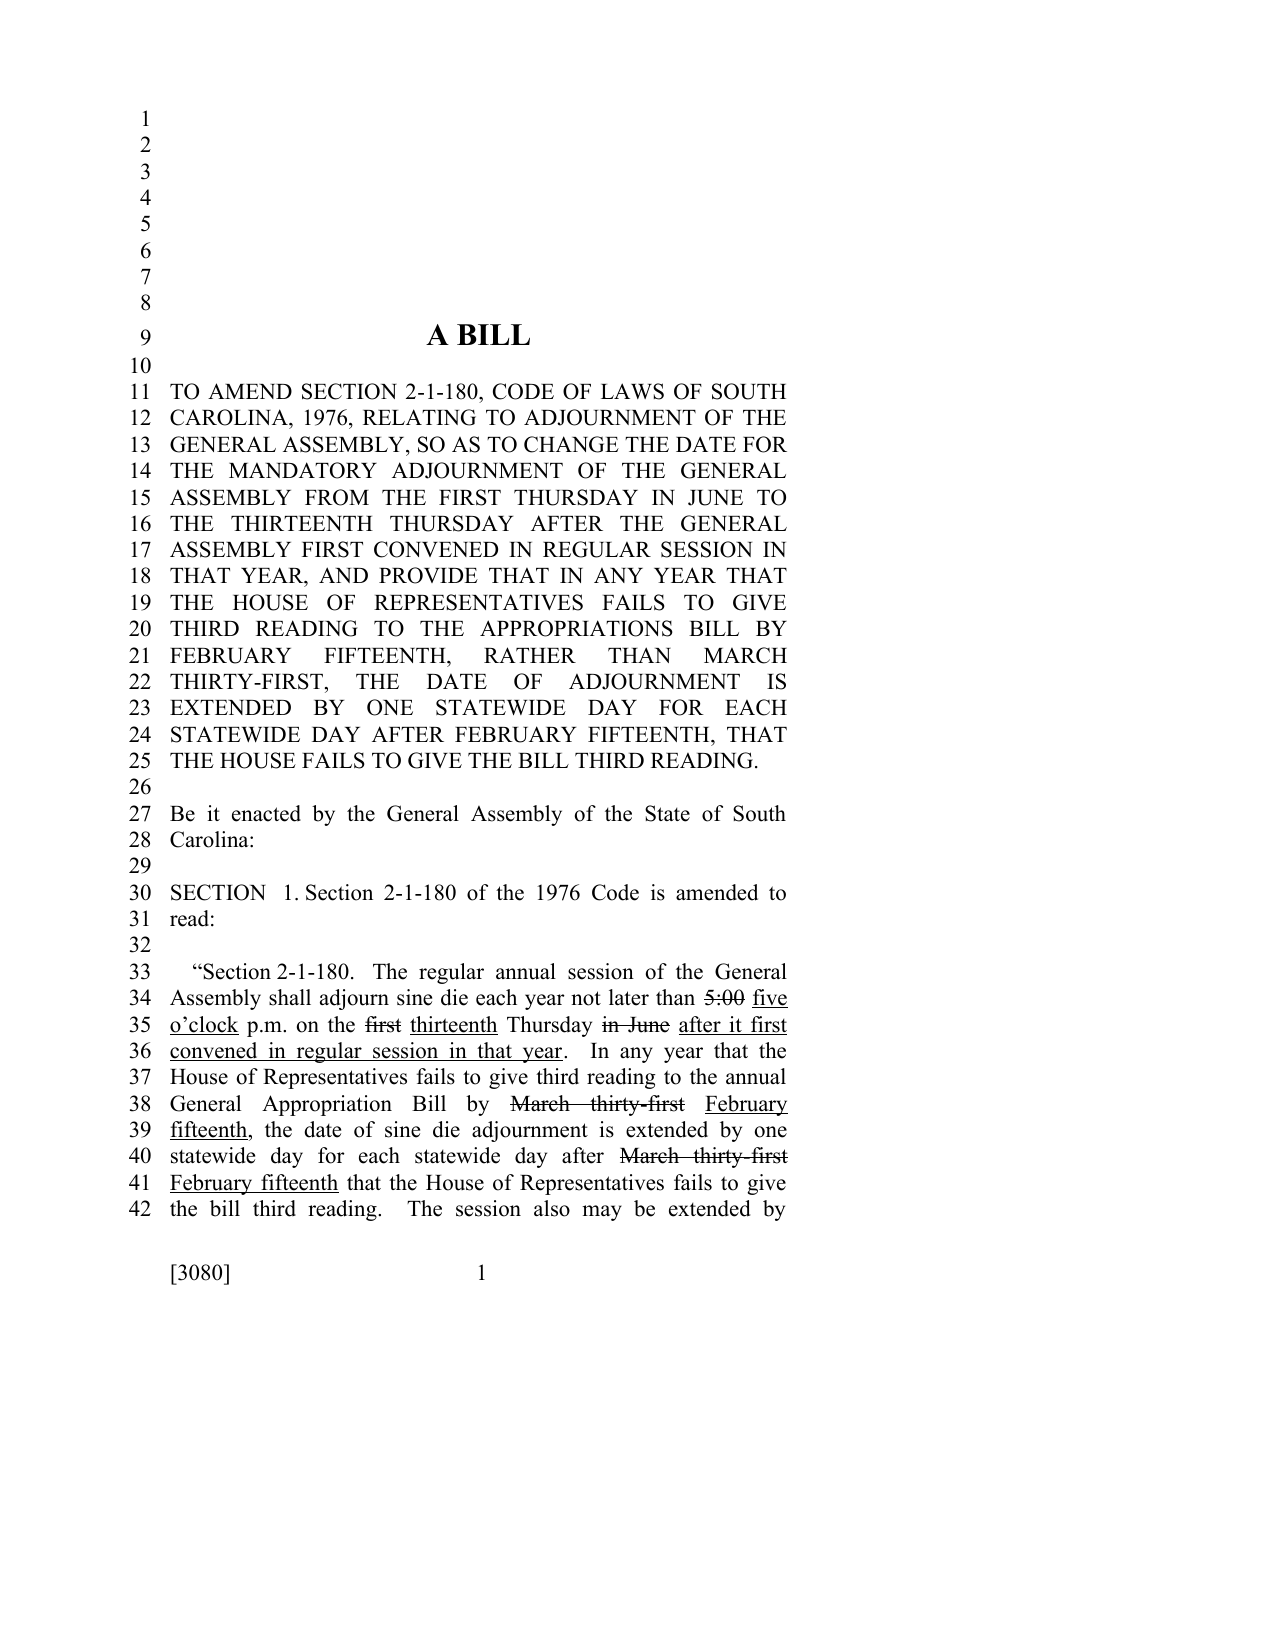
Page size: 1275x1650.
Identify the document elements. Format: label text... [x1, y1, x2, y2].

text Be it enacted by the General Assembly of the State of South Carolina: [169, 800, 787, 852]
text TO AMEND SECTION 2-1-180, CODE OF LAWS OF SOUTH CAROLINA, 1976, RELATING TO ADJOURNMENT OF THE GENERAL ASSEMBLY, SO AS TO CHANGE THE DATE FOR THE MANDATORY ADJOURNMENT OF THE GENERAL ASSEMBLY FROM THE FIRST THURSDAY IN JUNE TO THE THIRTEENTH THURSDAY AFTER THE GENERAL ASSEMBLY FIRST CONVENED IN REGULAR SESSION IN THAT YEAR, AND PROVIDE THAT IN ANY YEAR THAT THE HOUSE OF REPRESENTATIVES FAILS TO GIVE THIRD READING TO THE APPROPRIATIONS BILL BY FEBRUARY FIFTEENTH, RATHER THAN MARCH THIRTY-FIRST, THE DATE OF ADJOURNMENT IS EXTENDED BY ONE STATEWIDE DAY FOR EACH STATEWIDE DAY AFTER FEBRUARY FIFTEENTH, THAT THE HOUSE FAILS TO GIVE THE BILL THIRD READING. [169, 378, 787, 773]
text SECTION 1. Section 2-1-180 of the 1976 Code is amended to read: [169, 879, 787, 932]
text A BILL [169, 316, 787, 352]
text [169, 958, 787, 1221]
